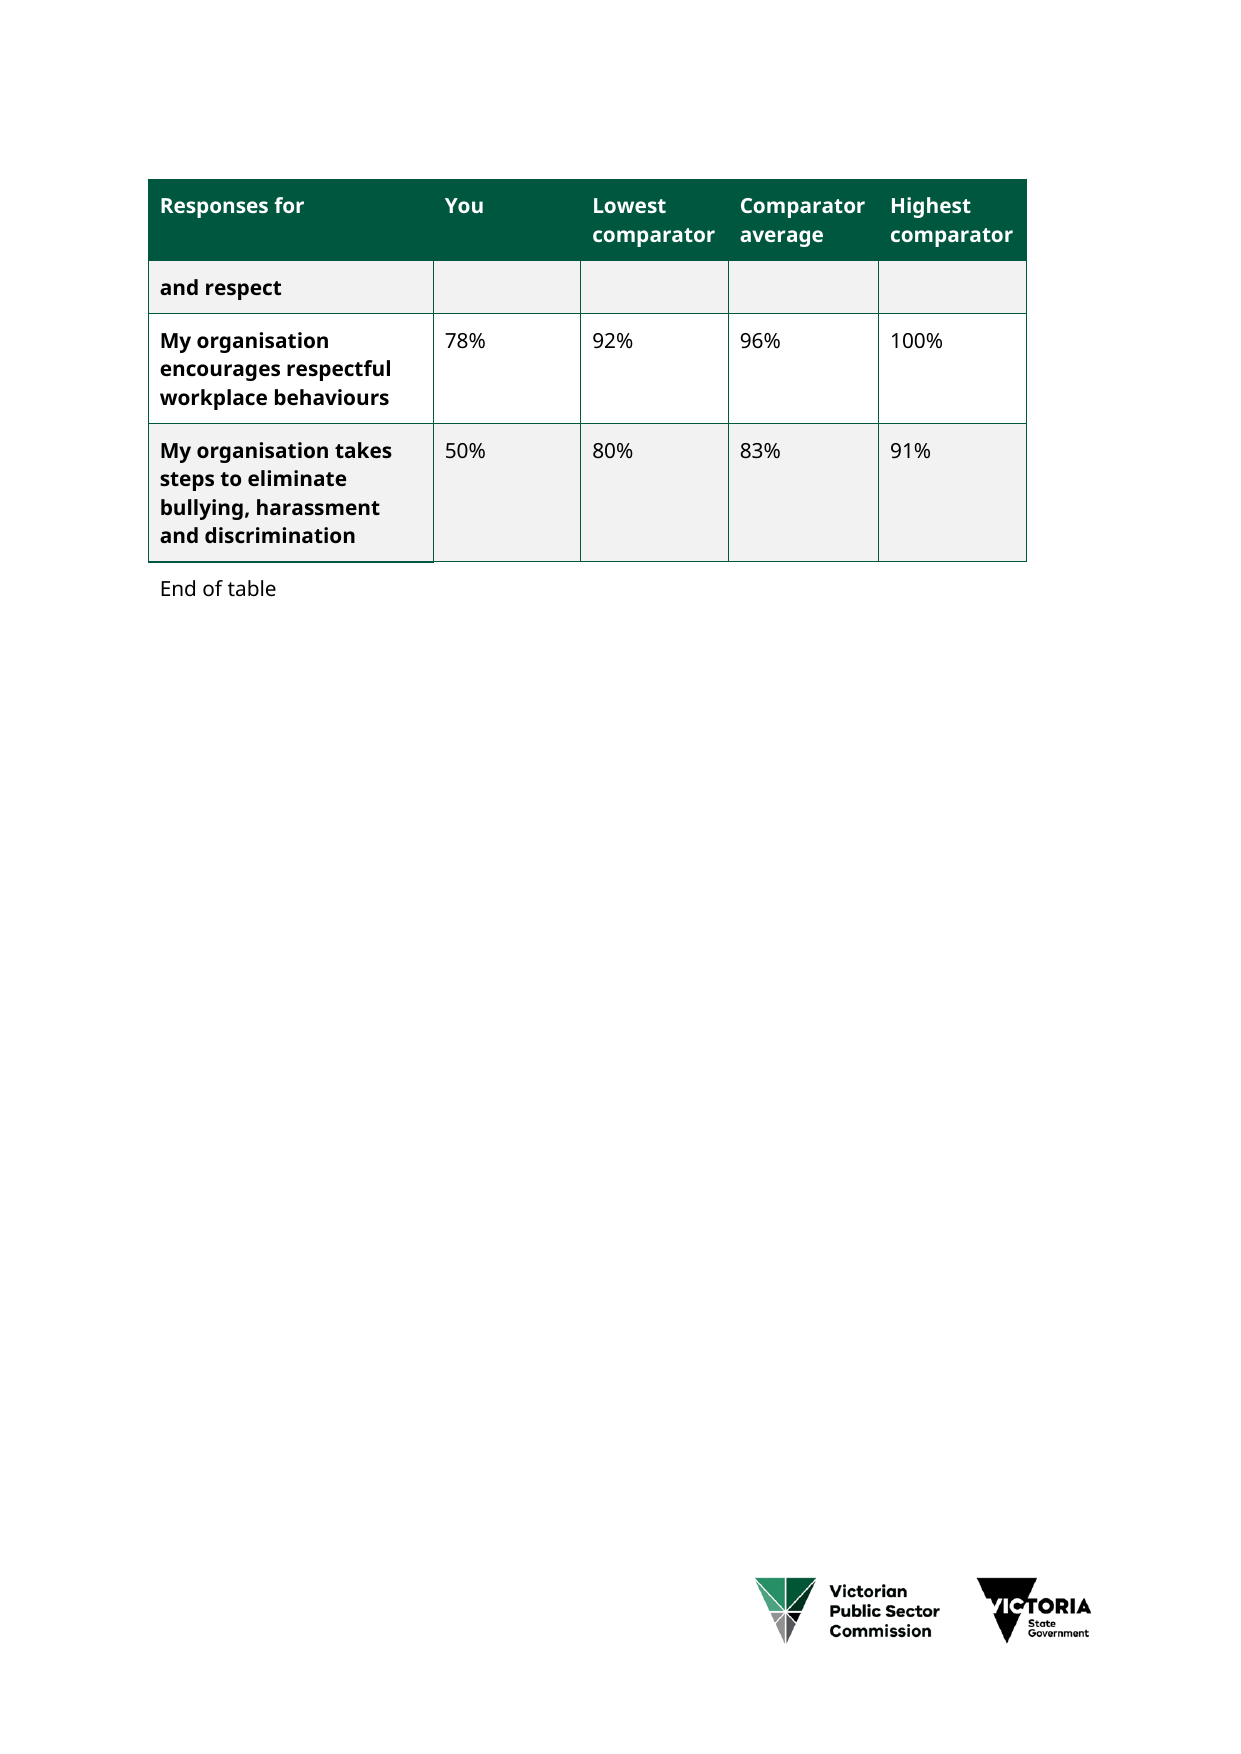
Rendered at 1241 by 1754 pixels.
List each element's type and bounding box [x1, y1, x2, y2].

picture [754, 1577, 1093, 1645]
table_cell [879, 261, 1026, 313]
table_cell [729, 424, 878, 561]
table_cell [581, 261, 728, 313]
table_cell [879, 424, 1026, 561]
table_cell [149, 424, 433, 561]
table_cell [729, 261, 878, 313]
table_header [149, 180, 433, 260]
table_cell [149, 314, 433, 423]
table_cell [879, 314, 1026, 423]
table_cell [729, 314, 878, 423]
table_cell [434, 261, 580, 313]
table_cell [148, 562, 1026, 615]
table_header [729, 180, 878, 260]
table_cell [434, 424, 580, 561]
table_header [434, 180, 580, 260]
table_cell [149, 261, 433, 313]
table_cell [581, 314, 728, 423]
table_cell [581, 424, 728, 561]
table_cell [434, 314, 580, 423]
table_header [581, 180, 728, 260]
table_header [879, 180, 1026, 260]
